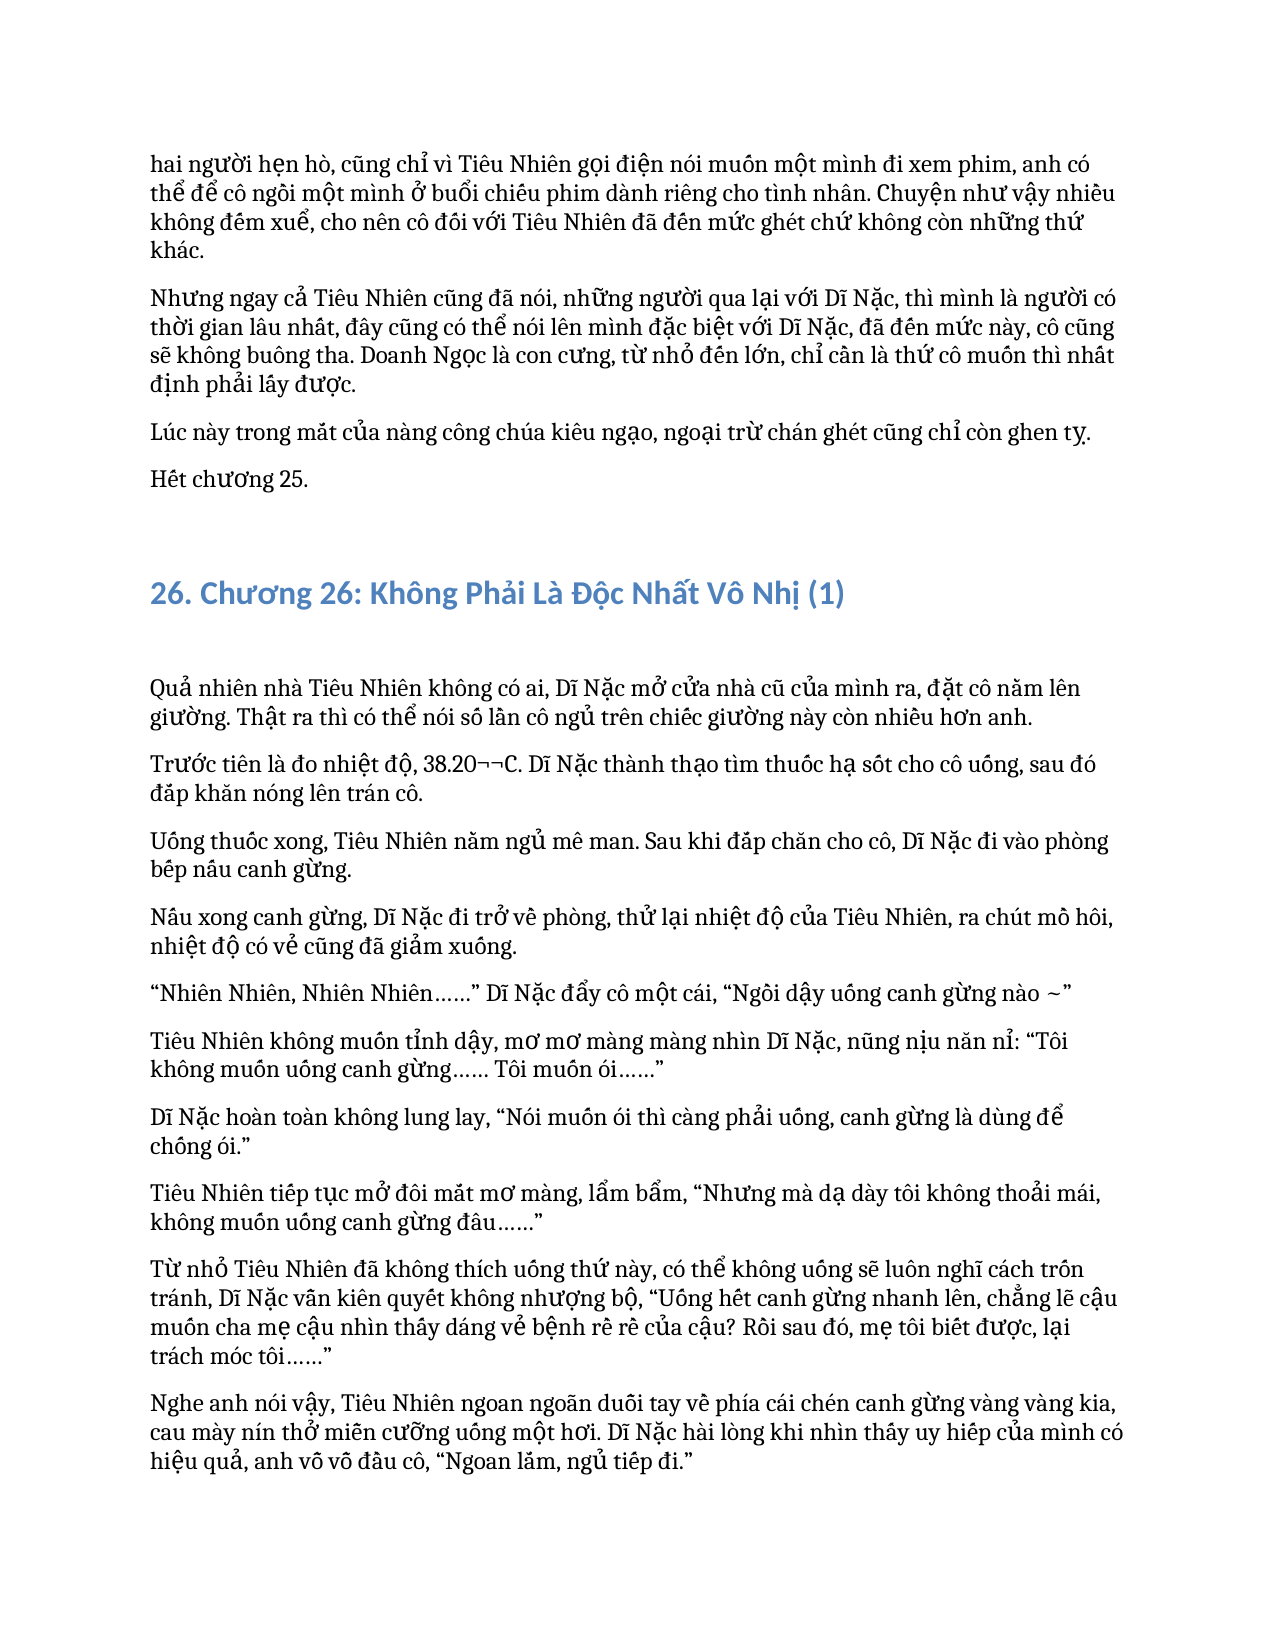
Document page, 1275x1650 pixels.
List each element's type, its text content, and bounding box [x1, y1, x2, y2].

text Tiêu Nhiên không muốn tỉnh dậy, mơ mơ màng màng nhìn Dĩ Nặc, nũng nịu năn nỉ: “Tôi không muốn uống canh gừng…… Tôi muốn ói……” [150, 1027, 1125, 1084]
text Từ nhỏ Tiêu Nhiên đã không thích uống thứ này, có thể không uống sẽ luôn nghĩ cách trốn tránh, Dĩ Nặc vẫn kiên quyết không nhượng bộ, “Uống hết canh gừng nhanh lên, chẳng lẽ cậu muốn cha mẹ cậu nhìn thấy dáng vẻ bệnh rề rề của cậu? Rồi sau đó, mẹ tôi biết được, lại trách móc tôi……” [150, 1255, 1125, 1370]
text “Nhiên Nhiên, Nhiên Nhiên……” Dĩ Nặc đẩy cô một cái, “Ngồi dậy uống canh gừng nào ~” [150, 979, 1125, 1008]
text Nhưng ngay cả Tiêu Nhiên cũng đã nói, những người qua lại với Dĩ Nặc, thì mình là người có thời gian lâu nhất, đây cũng có thể nói lên mình đặc biệt với Dĩ Nặc, đã đến mức này, cô cũng sẽ không buông tha. Doanh Ngọc là con cưng, từ nhỏ đến lớn, chỉ cần là thứ cô muốn thì nhất định phải lấy được. [150, 284, 1125, 399]
subtitle 26. Chương 26: Không Phải Là Độc Nhất Vô Nhị (1) [150, 572, 1125, 613]
text Lúc này trong mắt của nàng công chúa kiêu ngạo, ngoại trừ chán ghét cũng chỉ còn ghen tỵ. [150, 417, 1125, 446]
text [150, 150, 1125, 265]
text Quả nhiên nhà Tiêu Nhiên không có ai, Dĩ Nặc mở cửa nhà cũ của mình ra, đặt cô nằm lên giường. Thật ra thì có thể nói số lần cô ngủ trên chiếc giường này còn nhiều hơn anh. [150, 617, 1125, 732]
text Nghe anh nói vậy, Tiêu Nhiên ngoan ngoãn duỗi tay về phía cái chén canh gừng vàng vàng kia, cau mày nín thở miễn cưỡng uống một hơi. Dĩ Nặc hài lòng khi nhìn thấy uy hiếp của mình có hiệu quả, anh vỗ vỗ đầu cô, “Ngoan lắm, ngủ tiếp đi.” [150, 1389, 1125, 1475]
text Hết chương 25. [150, 465, 1125, 551]
text Dĩ Nặc hoàn toàn không lung lay, “Nói muốn ói thì càng phải uống, canh gừng là dùng để chống ói.” [150, 1103, 1125, 1160]
text Tiêu Nhiên tiếp tục mở đôi mắt mơ màng, lẩm bẩm, “Nhưng mà dạ dày tôi không thoải mái, không muốn uống canh gừng đâu……” [150, 1179, 1125, 1237]
text Trước tiên là đo nhiệt độ, 38.20¬¬C. Dĩ Nặc thành thạo tìm thuốc hạ sốt cho cô uống, sau đó đắp khăn nóng lên trán cô. [150, 750, 1125, 808]
text Uống thuốc xong, Tiêu Nhiên nằm ngủ mê man. Sau khi đắp chăn cho cô, Dĩ Nặc đi vào phòng bếp nấu canh gừng. [150, 827, 1125, 884]
text Nấu xong canh gừng, Dĩ Nặc đi trở về phòng, thử lại nhiệt độ của Tiêu Nhiên, ra chút mồ hôi, nhiệt độ có vẻ cũng đã giảm xuống. [150, 903, 1125, 960]
